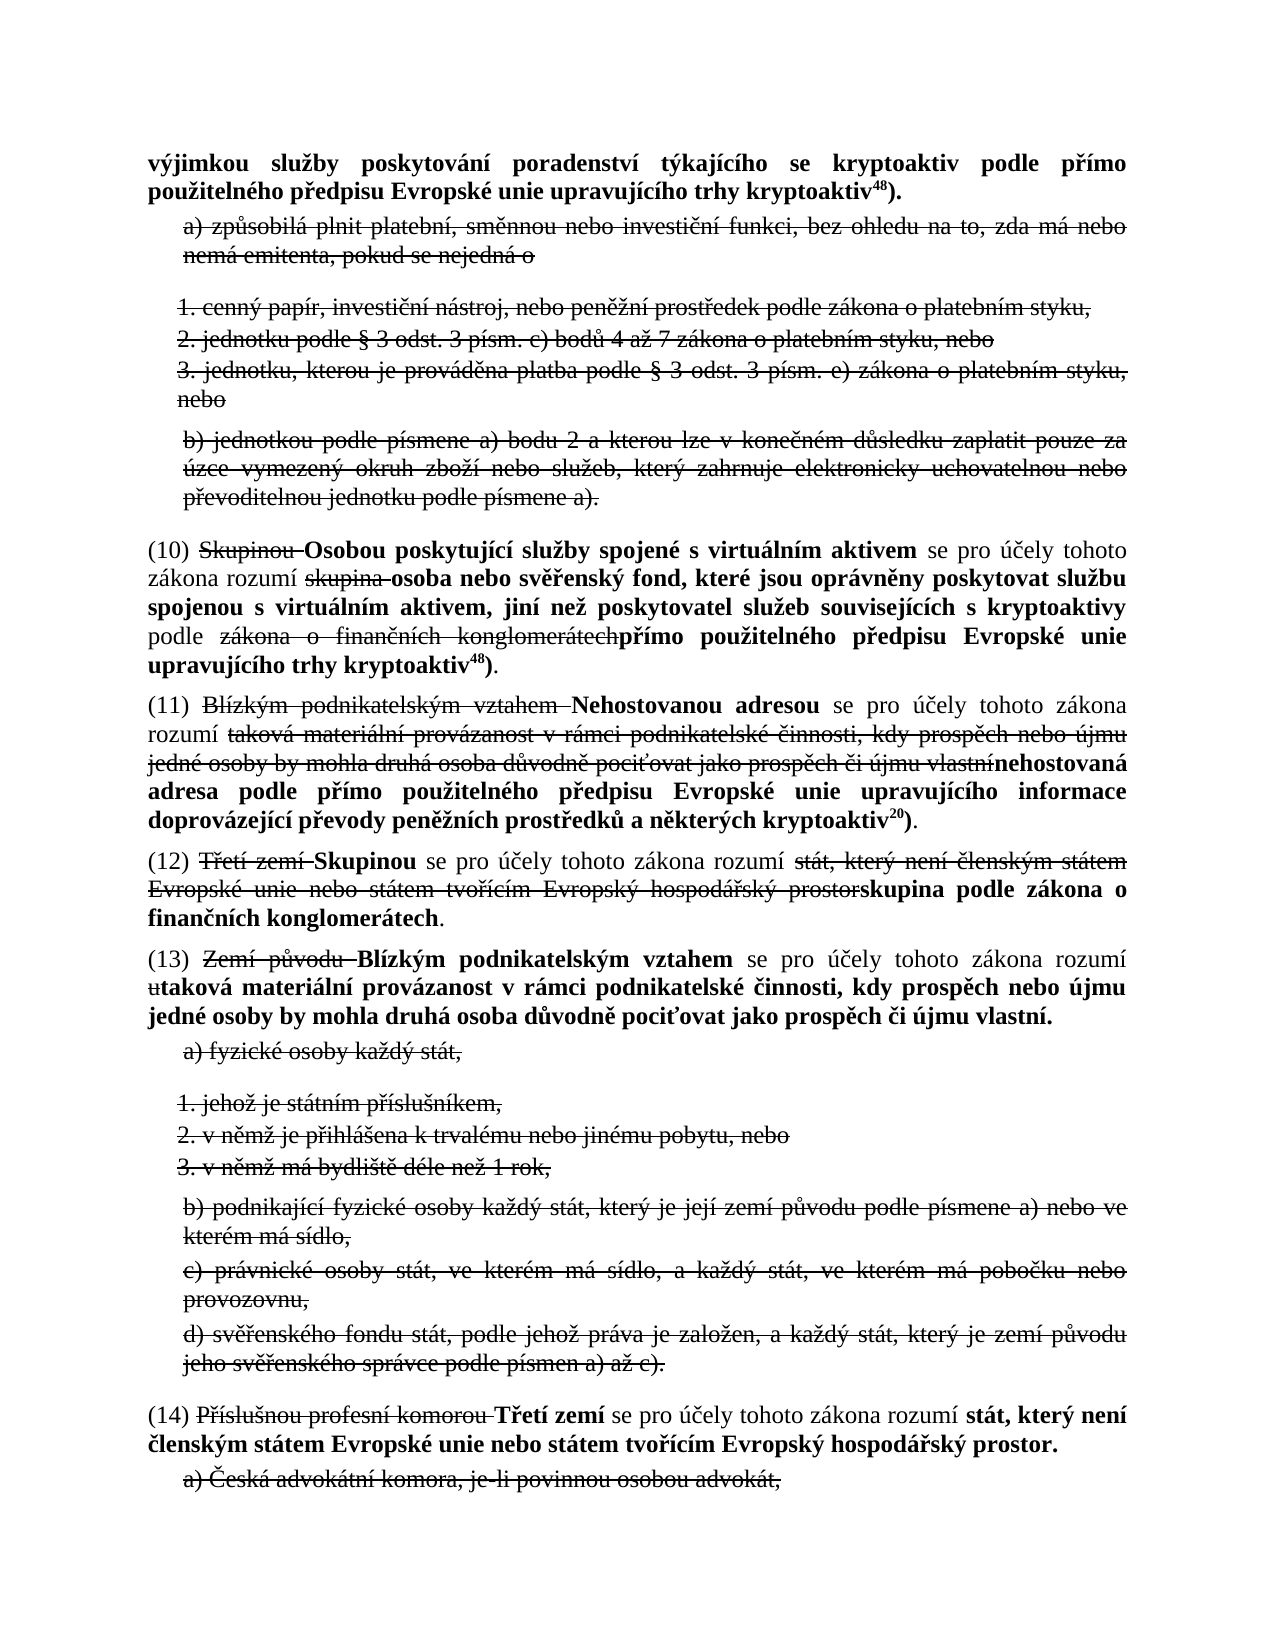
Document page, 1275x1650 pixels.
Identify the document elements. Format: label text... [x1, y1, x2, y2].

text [148, 148, 1127, 205]
text b) jednotkou podle písmene a) bodu 2 a kterou lze v konečném důsledku zaplatit pouze za úzce vymezený okruh zboží nebo služeb, který zahrnuje elektronicky uchovatelnou nebo převoditelnou jednotku podle písmene a). [183, 425, 1127, 440]
text d) svěřenského fondu stát, podle jehož práva je založen, a každý stát, který je zemí původu jeho svěřenského správce podle písmen a) až c). [183, 1319, 1127, 1335]
text (12) Třetí zemí Skupinou se pro účely tohoto zákona rozumí stát, který není členským státem Evropské unie nebo státem tvořícím Evropský hospodářský prostorskupina podle zákona o finančních konglomerátech. [148, 846, 1127, 932]
text c) právnické osoby stát, ve kterém má sídlo, a každý stát, ve kterém má pobočku nebo provozovnu, [183, 1273, 1127, 1313]
text a) fyzické osoby každý stát, [183, 1036, 1127, 1065]
text 2. jednotku podle § 3 odst. 3 písm. c) bodů 4 až 7 zákona o platebním styku, nebo [177, 324, 1127, 353]
text (14) Příslušnou profesní komorou Třetí zemí se pro účely tohoto zákona rozumí stát, který není členským státem Evropské unie nebo státem tvořícím Evropský hospodářský prostor. [148, 1400, 1127, 1458]
text 1. cenný papír, investiční nástroj, nebo peněžní prostředek podle zákona o platebním styku, [177, 292, 1127, 321]
text a) způsobilá plnit platební, směnnou nebo investiční funkci, bez ohledu na to, zda má nebo nemá emitenta, pokud se nejedná o [183, 211, 1127, 227]
text 2. v němž je přihlášena k trvalému nebo jinému pobytu, nebo [177, 1120, 1127, 1149]
text (11) Blízkým podnikatelským vztahem Nehostovanou adresou se pro účely tohoto zákona rozumí taková materiální provázanost v rámci podnikatelské činnosti, kdy prospěch nebo újmu jedné osoby by mohla druhá osoba důvodně pociťovat jako prospěch či újmu vlastnínehostovaná adresa podle přímo použitelného předpisu Evropské unie upravujícího informace doprovázející převody peněžních prostředků a některých kryptoaktiv20). [148, 690, 1127, 834]
text b) jednotkou podle písmene a) bodu 2 a kterou lze v konečném důsledku zaplatit pouze za úzce vymezený okruh zboží nebo služeb, který zahrnuje elektronicky uchovatelnou nebo převoditelnou jednotku podle písmene a). [183, 442, 1127, 469]
text 3. jednotku, kterou je prováděna platba podle § 3 odst. 3 písm. e) zákona o platebním styku, nebo [177, 373, 1127, 413]
text 1. jehož je státním příslušníkem, [177, 1088, 1127, 1117]
text a) Česká advokátní komora, je-li povinnou osobou advokát, [183, 1464, 1127, 1492]
text b) podnikající fyzické osoby každý stát, který je její zemí původu podle písmene a) nebo ve kterém má sídlo, [183, 1209, 1127, 1250]
text (10) Skupinou Osobou poskytující služby spojené s virtuálním aktivem se pro účely tohoto zákona rozumí skupina osoba nebo svěřenský fond, které jsou oprávněny poskytovat službu spojenou s virtuálním aktivem, jiní než poskytovatel služeb souvisejících s kryptoaktivy podle zákona o finančních konglomerátechpřímo použitelného předpisu Evropské unie upravujícího trhy kryptoaktiv48). [148, 535, 1127, 678]
text 3. v němž má bydliště déle než 1 rok, [177, 1152, 1127, 1180]
text b) jednotkou podle písmene a) bodu 2 a kterou lze v konečném důsledku zaplatit pouze za úzce vymezený okruh zboží nebo služeb, který zahrnuje elektronicky uchovatelnou nebo převoditelnou jednotku podle písmene a). [183, 471, 1127, 511]
text a) způsobilá plnit platební, směnnou nebo investiční funkci, bez ohledu na to, zda má nebo nemá emitenta, pokud se nejedná o [183, 228, 1127, 268]
text d) svěřenského fondu stát, podle jehož práva je založen, a každý stát, který je zemí původu jeho svěřenského správce podle písmen a) až c). [183, 1336, 1127, 1377]
text 3. jednotku, kterou je prováděna platba podle § 3 odst. 3 písm. e) zákona o platebním styku, nebo [177, 356, 1127, 371]
text (13) Zemí původu Blízkým podnikatelským vztahem se pro účely tohoto zákona rozumí utaková materiální provázanost v rámci podnikatelské činnosti, kdy prospěch nebo újmu jedné osoby by mohla druhá osoba důvodně pociťovat jako prospěch či újmu vlastní. [148, 944, 1127, 1030]
text b) podnikající fyzické osoby každý stát, který je její zemí původu podle písmene a) nebo ve kterém má sídlo, [183, 1192, 1127, 1208]
text c) právnické osoby stát, ve kterém má sídlo, a každý stát, ve kterém má pobočku nebo provozovnu, [183, 1256, 1127, 1271]
